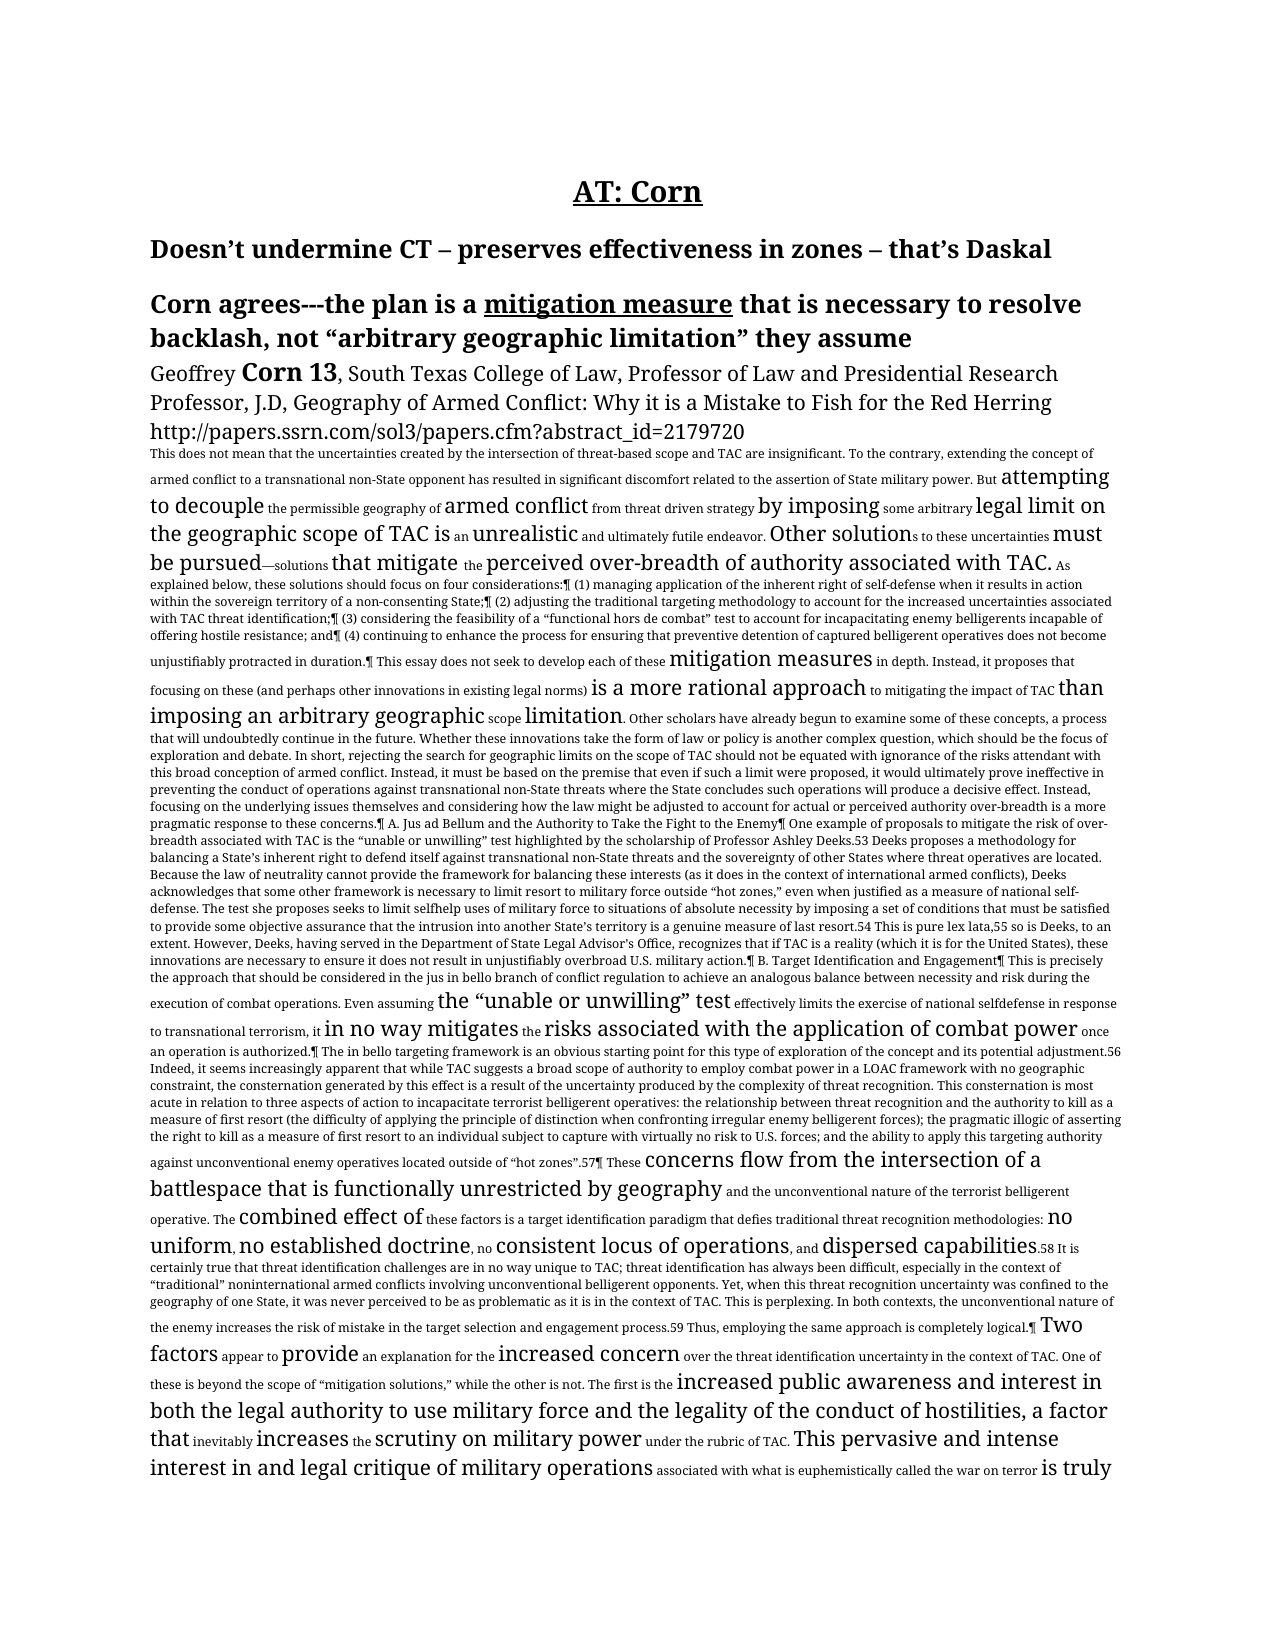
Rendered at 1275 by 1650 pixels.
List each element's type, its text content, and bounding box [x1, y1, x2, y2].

subtitle AT: Corn [150, 171, 1125, 211]
text Geoffrey Corn 13, South Texas College of Law, Professor of Law and Presidential Research Professor, J.D, Geography of Armed Conflict: Why it is a Mistake to Fish for the Red Herring http://papers.ssrn.com/sol3/papers.cfm?abstract_id=2179720 [150, 354, 1125, 445]
subtitle Doesn’t undermine CT – preserves effectiveness in zones – that’s Daskal [150, 231, 1125, 265]
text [150, 445, 1125, 1481]
subtitle Corn agrees---the plan is a mitigation measure that is necessary to resolve backlash, not “arbitrary geographic limitation” they assume [150, 286, 1125, 354]
